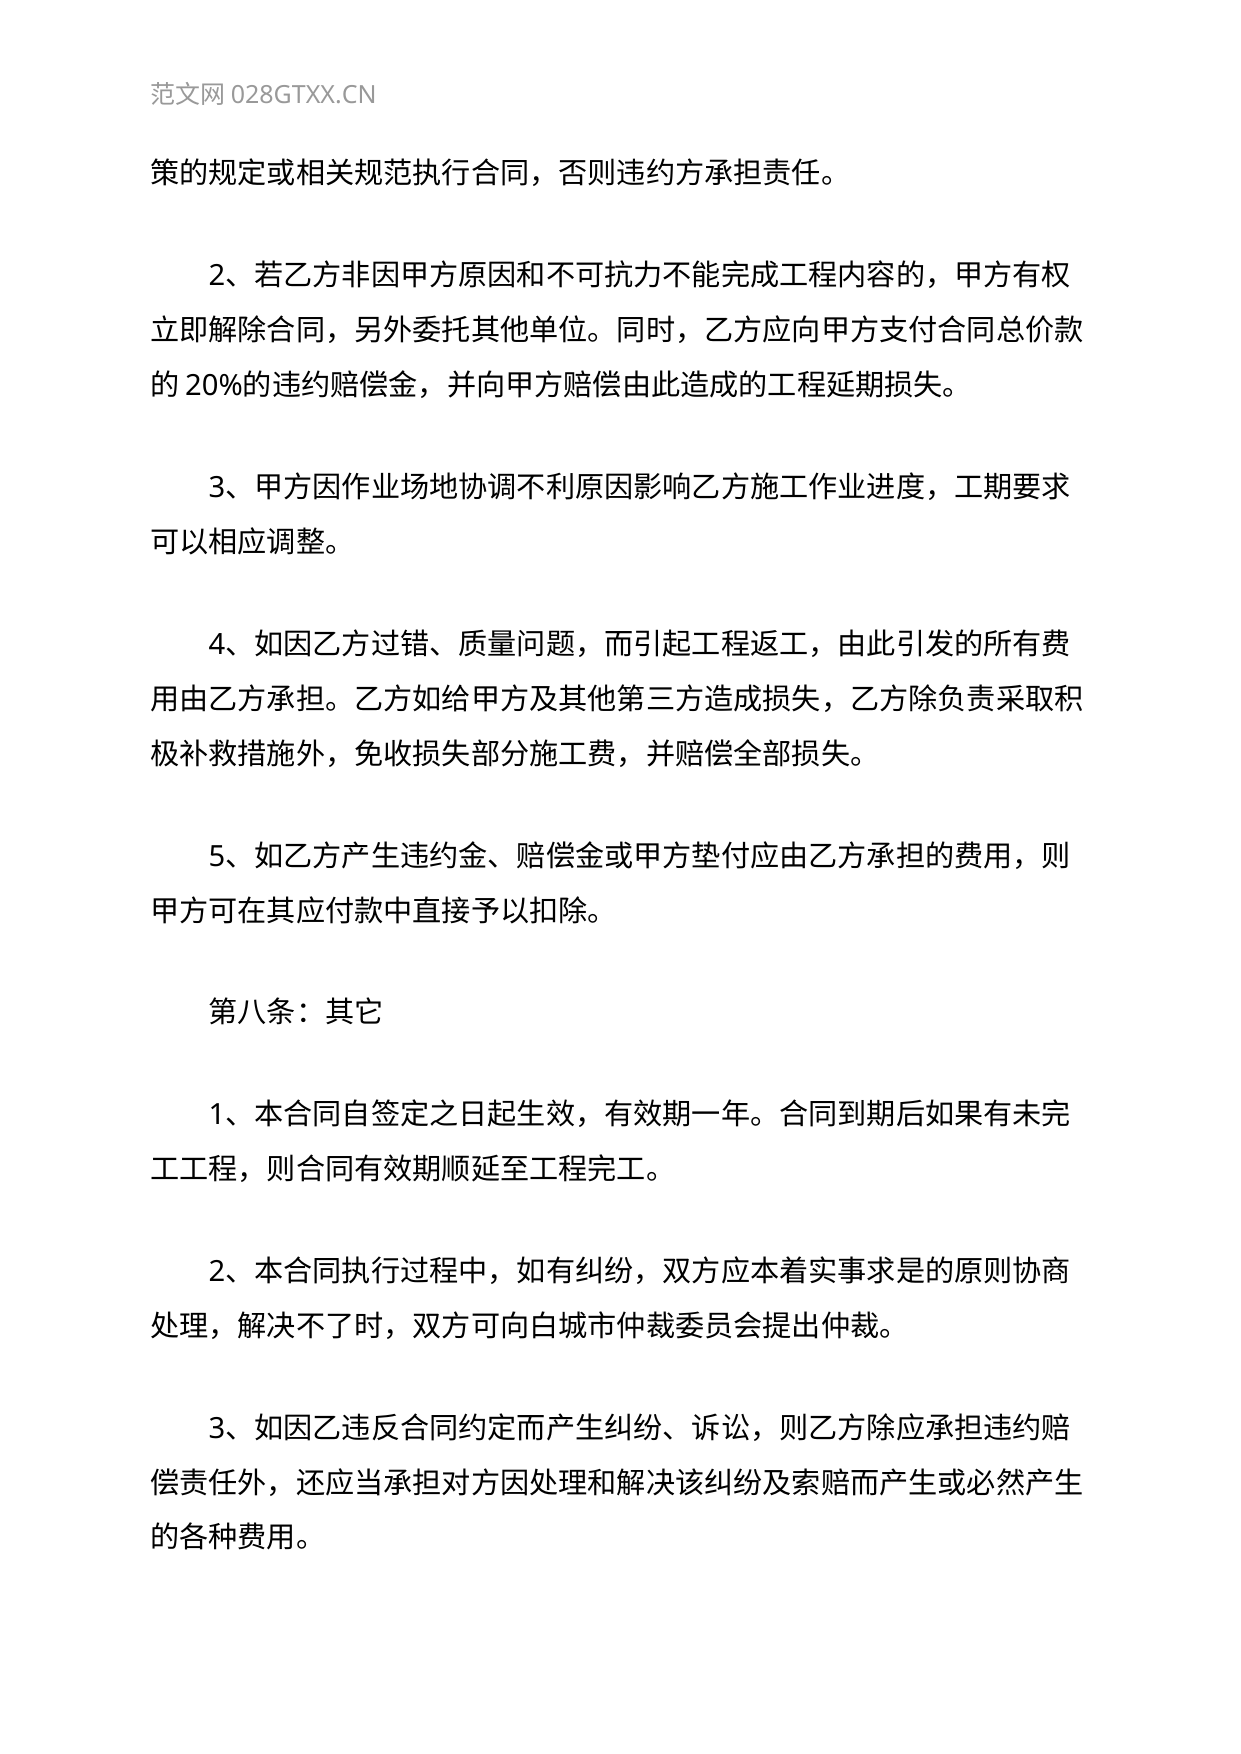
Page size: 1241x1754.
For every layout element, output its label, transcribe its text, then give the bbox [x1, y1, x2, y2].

text 5、如乙方产生违约金、赔偿金或甲方垫付应由乙方承担的费用，则甲方可在其应付款中直接予以扣除。 [150, 832, 1090, 929]
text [150, 150, 1090, 192]
text 3、如因乙违反合同约定而产生纠纷、诉讼，则乙方除应承担违约赔偿责任外，还应当承担对方因处理和解决该纠纷及索赔而产生或必然产生的各种费用。 [150, 1404, 1090, 1556]
text 1、本合同自签定之日起生效，有效期一年。合同到期后如果有未完工工程，则合同有效期顺延至工程完工。 [150, 1091, 1090, 1188]
text 2、若乙方非因甲方原因和不可抗力不能完成工程内容的，甲方有权立即解除合同，另外委托其他单位。同时，乙方应向甲方支付合同总价款的20%的违约赔偿金，并向甲方赔偿由此造成的工程延期损失。 [150, 252, 1090, 404]
text 2、本合同执行过程中，如有纠纷，双方应本着实事求是的原则协商处理，解决不了时，双方可向白城市仲裁委员会提出仲裁。 [150, 1247, 1090, 1345]
text 4、如因乙方过错、质量问题，而引起工程返工，由此引发的所有费用由乙方承担。乙方如给甲方及其他第三方造成损失，乙方除负责采取积极补救措施外，免收损失部分施工费，并赔偿全部损失。 [150, 620, 1090, 773]
text 3、甲方因作业场地协调不利原因影响乙方施工作业进度，工期要求可以相应调整。 [150, 464, 1090, 561]
text 第八条：其它 [150, 989, 1090, 1031]
